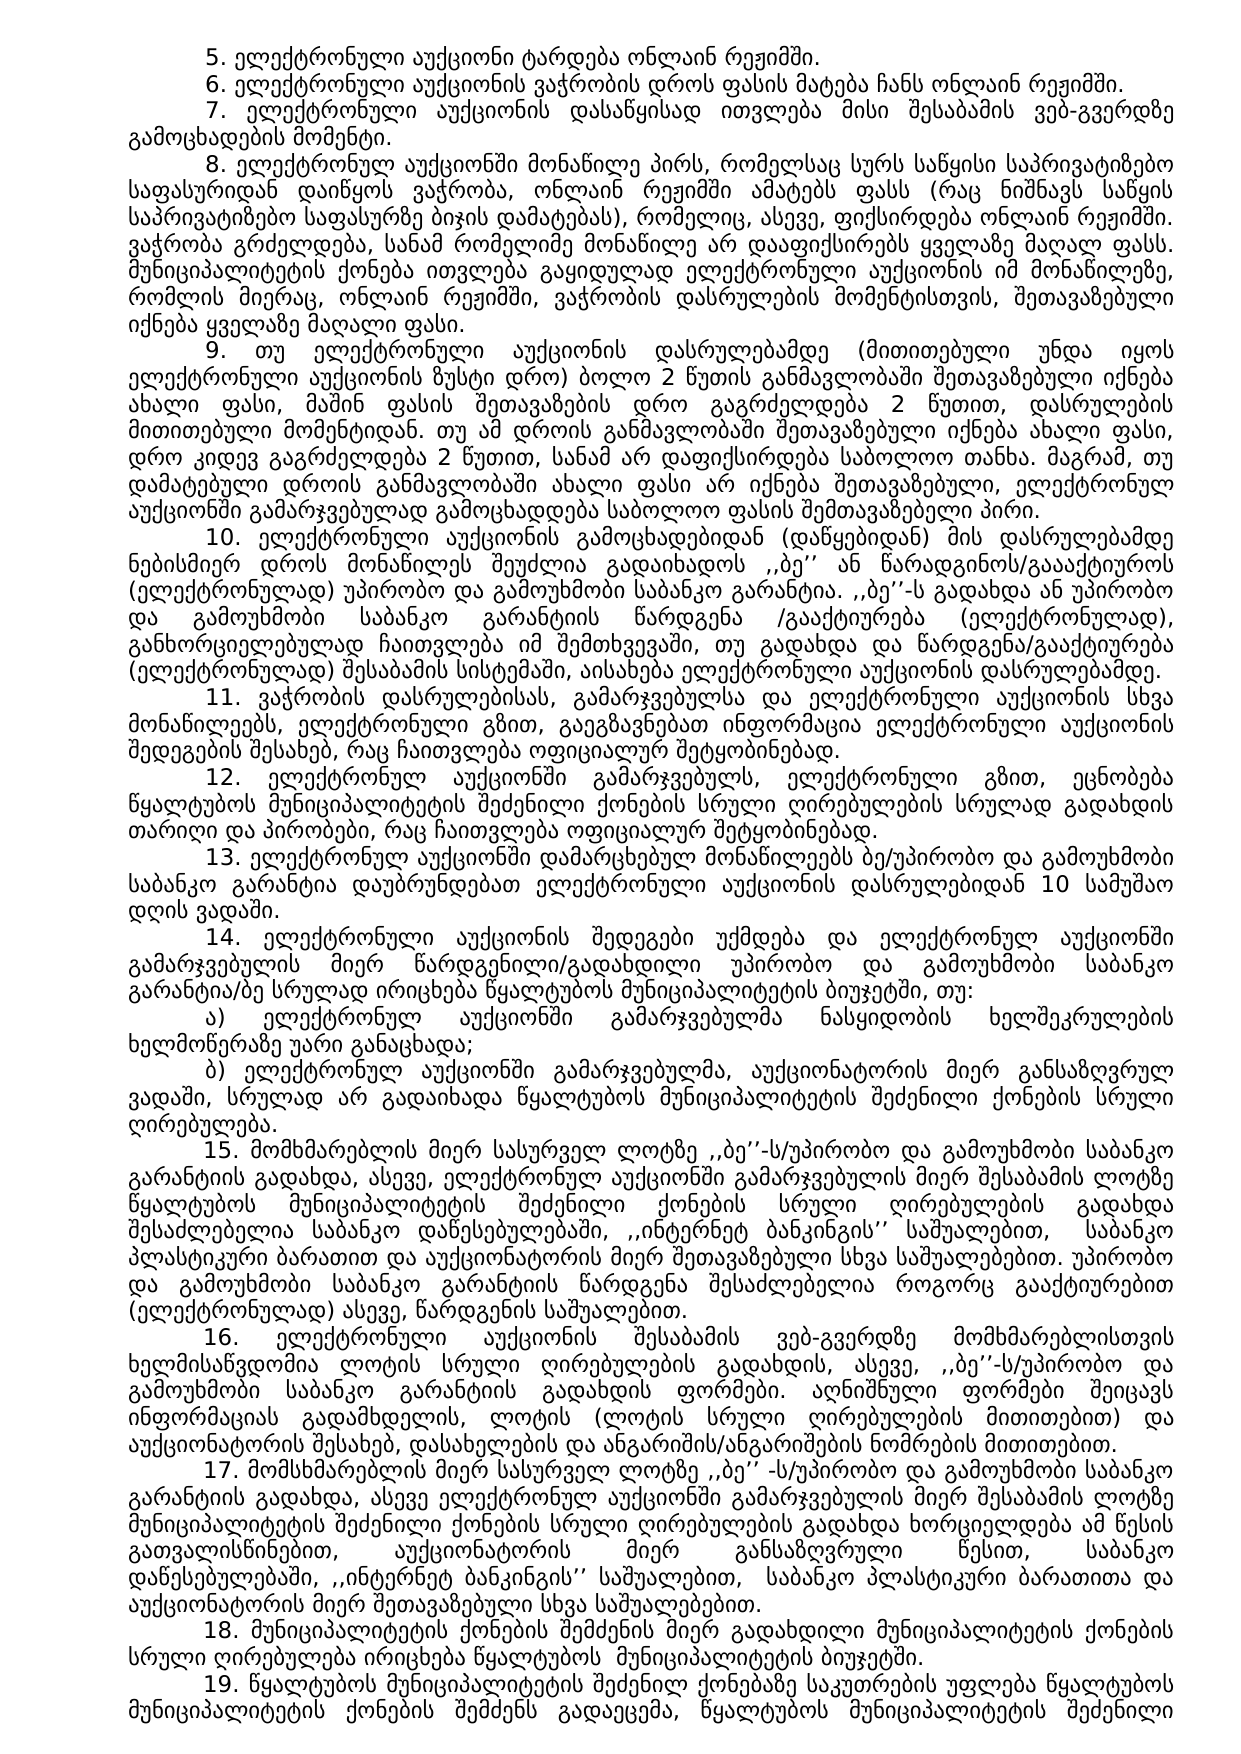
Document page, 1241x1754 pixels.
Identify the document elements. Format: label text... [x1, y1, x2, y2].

text 14. ელექტრონული აუქციონის შედეგები უქმდება და ელექტრონულ აუქციონში გამარჯვებულის მიერ წარდგენილი/გადახდილი უპირობო და გამოუხმობი საბანკო გარანტია/ბე სრულად ირიცხება წყალტუბოს მუნიციპალიტეტის ბიუჯეტში, თუ: [128, 924, 1175, 1004]
text 9. თუ ელექტრონული აუქციონის დასრულებამდე (მითითებული უნდა იყოს ელექტრონული აუქციონის ზუსტი დრო) ბოლო 2 წუთის განმავლობაში შეთავაზებული იქნება ახალი ფასი, მაშინ ფასის შეთავაზების დრო გაგრძელდება 2 წუთით, დასრულების მითითებული მომენტიდან. თუ ამ დროის განმავლობაში შეთავაზებული იქნება ახალი ფასი, დრო კიდევ გაგრძელდება 2 წუთით, სანამ არ დაფიქსირდება საბოლოო თანხა. მაგრამ, თუ დამატებული დროის განმავლობაში ახალი ფასი არ იქნება შეთავაზებული, ელექტრონულ აუქციონში გამარჯვებულად გამოცხადდება საბოლოო ფასის შემთავაზებელი პირი. [128, 338, 1175, 524]
text 13. ელექტრონულ აუქციონში დამარცხებულ მონაწილეებს ბე/უპირობო და გამოუხმობი საბანკო გარანტია დაუბრუნდებათ ელექტრონული აუქციონის დასრულებიდან 10 სამუშაო დღის ვადაში. [128, 844, 1175, 924]
text 15. მომხმარებლის მიერ სასურველ ლოტზე ,,ბე’’-ს/უპირობო და გამოუხმობი საბანკო გარანტიის გადახდა, ასევე, ელექტრონულ აუქციონში გამარჯვებულის მიერ შესაბამის ლოტზე წყალტუბოს მუნიციპალიტეტის შეძენილი ქონების სრული ღირებულების გადახდა შესაძლებელია საბანკო დაწესებულებაში, ,,ინტერნეტ ბანკინგის’’ საშუალებით, საბანკო პლასტიკური ბარათით და აუქციონატორის მიერ შეთავაზებული სხვა საშუალებებით. უპირობო და გამოუხმობი საბანკო გარანტიის წარდგენა შესაძლებელია როგორც გააქტიურებით (ელექტრონულად) ასევე, წარდგენის საშუალებით. [128, 1138, 1175, 1324]
text 5. ელექტრონული აუქციონი ტარდება ონლაინ რეჟიმში. [128, 44, 1175, 71]
text 8. ელექტრონულ აუქციონში მონაწილე პირს, რომელსაც სურს საწყისი საპრივატიზებო საფასურიდან დაიწყოს ვაჭრობა, ონლაინ რეჟიმში ამატებს ფასს (რაც ნიშნავს საწყის საპრივატიზებო საფასურზე ბიჯის დამატებას), რომელიც, ასევე, ფიქსირდება ონლაინ რეჟიმში. ვაჭრობა გრძელდება, სანამ რომელიმე მონაწილე არ დააფიქსირებს ყველაზე მაღალ ფასს. მუნიციპალიტეტის ქონება ითვლება გაყიდულად ელექტრონული აუქციონის იმ მონაწილეზე, რომლის მიერაც, ონლაინ რეჟიმში, ვაჭრობის დასრულების მომენტისთვის, შეთავაზებული იქნება ყველაზე მაღალი ფასი. [128, 151, 1175, 338]
text 10. ელექტრონული აუქციონის გამოცხადებიდან (დაწყებიდან) მის დასრულებამდე ნებისმიერ დროს მონაწილეს შეუძლია გადაიხადოს ,,ბე’’ ან წარადგინოს/გაააქტიუროს (ელექტრონულად) უპირობო და გამოუხმობი საბანკო გარანტია. ,,ბე’’-ს გადახდა ან უპირობო და გამოუხმობი საბანკო გარანტიის წარდგენა /გააქტიურება (ელექტრონულად), განხორციელებულად ჩაითვლება იმ შემთხვევაში, თუ გადახდა და წარდგენა/გააქტიურება (ელექტრონულად) შესაბამის სისტემაში, აისახება ელექტრონული აუქციონის დასრულებამდე. [128, 524, 1175, 684]
text 7. ელექტრონული აუქციონის დასაწყისად ითვლება მისი შესაბამის ვებ-გვერდზე გამოცხადების მომენტი. [128, 98, 1175, 151]
text 11. ვაჭრობის დასრულებისას, გამარჯვებულსა და ელექტრონული აუქციონის სხვა მონაწილეებს, ელექტრონული გზით, გაეგზავნებათ ინფორმაცია ელექტრონული აუქციონის შედეგების შესახებ, რაც ჩაითვლება ოფიციალურ შეტყობინებად. [128, 684, 1175, 764]
text ბ) ელექტრონულ აუქციონში გამარჯვებულმა, აუქციონატორის მიერ განსაზღვრულ ვადაში, სრულად არ გადაიხადა წყალტუბოს მუნიციპალიტეტის შეძენილი ქონების სრული ღირებულება. [128, 1058, 1175, 1138]
text 17. მომსხმარებლის მიერ სასურველ ლოტზე ,,ბე’’ -ს/უპირობო და გამოუხმობი საბანკო გარანტიის გადახდა, ასევე ელექტრონულ აუქციონში გამარჯვებულის მიერ შესაბამის ლოტზე მუნიციპალიტეტის შეძენილი ქონების სრული ღირებულების გადახდა ხორციელდება ამ წესის გათვალისწინებით, აუქციონატორის მიერ განსაზღვრული წესით, საბანკო დაწესებულებაში, ,,ინტერნეტ ბანკინგის’’ საშუალებით, საბანკო პლასტიკური ბარათითა და აუქციონატორის მიერ შეთავაზებული სხვა საშუალებებით. [128, 1458, 1175, 1618]
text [128, 1671, 1175, 1724]
text ა) ელექტრონულ აუქციონში გამარჯვებულმა ნასყიდობის ხელშეკრულების ხელმოწერაზე უარი განაცხადა; [128, 1004, 1175, 1058]
text 16. ელექტრონული აუქციონის შესაბამის ვებ-გვერდზე მომხმარებლისთვის ხელმისაწვდომია ლოტის სრული ღირებულების გადახდის, ასევე, ,,ბე’’-ს/უპირობო და გამოუხმობი საბანკო გარანტიის გადახდის ფორმები. აღნიშნული ფორმები შეიცავს ინფორმაციას გადამხდელის, ლოტის (ლოტის სრული ღირებულების მითითებით) და აუქციონატორის შესახებ, დასახელების და ანგარიშის/ანგარიშების ნომრების მითითებით. [128, 1324, 1175, 1458]
text 6. ელექტრონული აუქციონის ვაჭრობის დროს ფასის მატება ჩანს ონლაინ რეჟიმში. [128, 71, 1175, 98]
text 12. ელექტრონულ აუქციონში გამარჯვებულს, ელექტრონული გზით, ეცნობება წყალტუბოს მუნიციპალიტეტის შეძენილი ქონების სრული ღირებულების სრულად გადახდის თარიღი და პირობები, რაც ჩაითვლება ოფიციალურ შეტყობინებად. [128, 764, 1175, 844]
text 18. მუნიციპალიტეტის ქონების შემძენის მიერ გადახდილი მუნიციპალიტეტის ქონების სრული ღირებულება ირიცხება წყალტუბოს მუნიციპალიტეტის ბიუჯეტში. [128, 1618, 1175, 1671]
